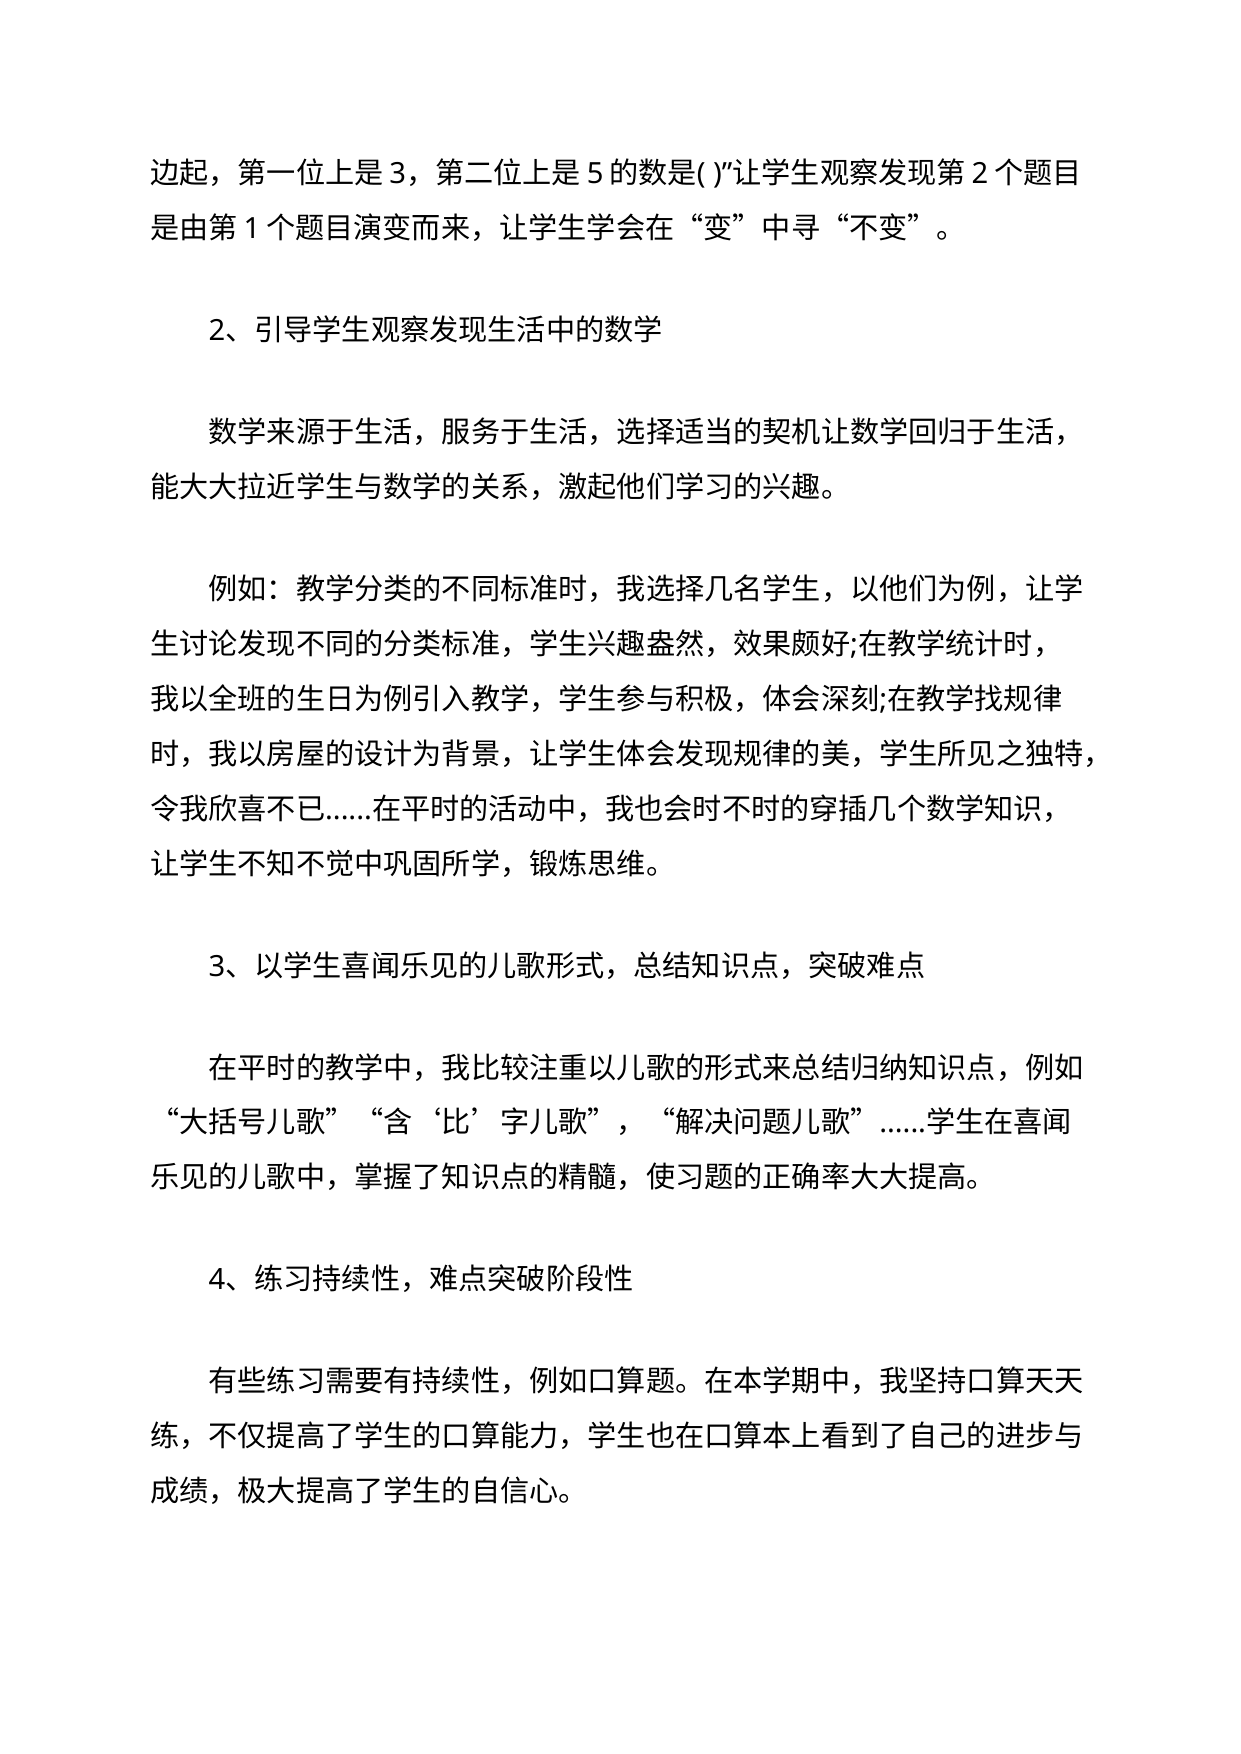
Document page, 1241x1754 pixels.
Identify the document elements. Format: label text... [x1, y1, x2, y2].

text 4、练习持续性，难点突破阶段性 [150, 1256, 1090, 1298]
text 2、引导学生观察发现生活中的数学 [150, 307, 1090, 349]
text 在平时的教学中，我比较注重以儿歌的形式来总结归纳知识点，例如“大括号儿歌”“含‘比’字儿歌”，“解决问题儿歌”......学生在喜闻乐见的儿歌中，掌握了知识点的精髓，使习题的正确率大大提高。 [150, 1044, 1090, 1196]
text 数学来源于生活，服务于生活，选择适当的契机让数学回归于生活，能大大拉近学生与数学的关系，激起他们学习的兴趣。 [150, 409, 1090, 506]
text 有些练习需要有持续性，例如口算题。在本学期中，我坚持口算天天练，不仅提高了学生的口算能力，学生也在口算本上看到了自己的进步与成绩，极大提高了学生的自信心。 [150, 1358, 1090, 1510]
text 3、以学生喜闻乐见的儿歌形式，总结知识点，突破难点 [150, 942, 1090, 984]
text 例如：教学分类的不同标准时，我选择几名学生，以他们为例，让学生讨论发现不同的分类标准，学生兴趣盎然，效果颇好;在教学统计时，我以全班的生日为例引入教学，学生参与积极，体会深刻;在教学找规律时，我以房屋的设计为背景，让学生体会发现规律的美，学生所见之独特，令我欣喜不已......在平时的活动中，我也会时不时的穿插几个数学知识，让学生不知不觉中巩固所学，锻炼思维。 [150, 566, 1090, 883]
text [150, 150, 1090, 247]
